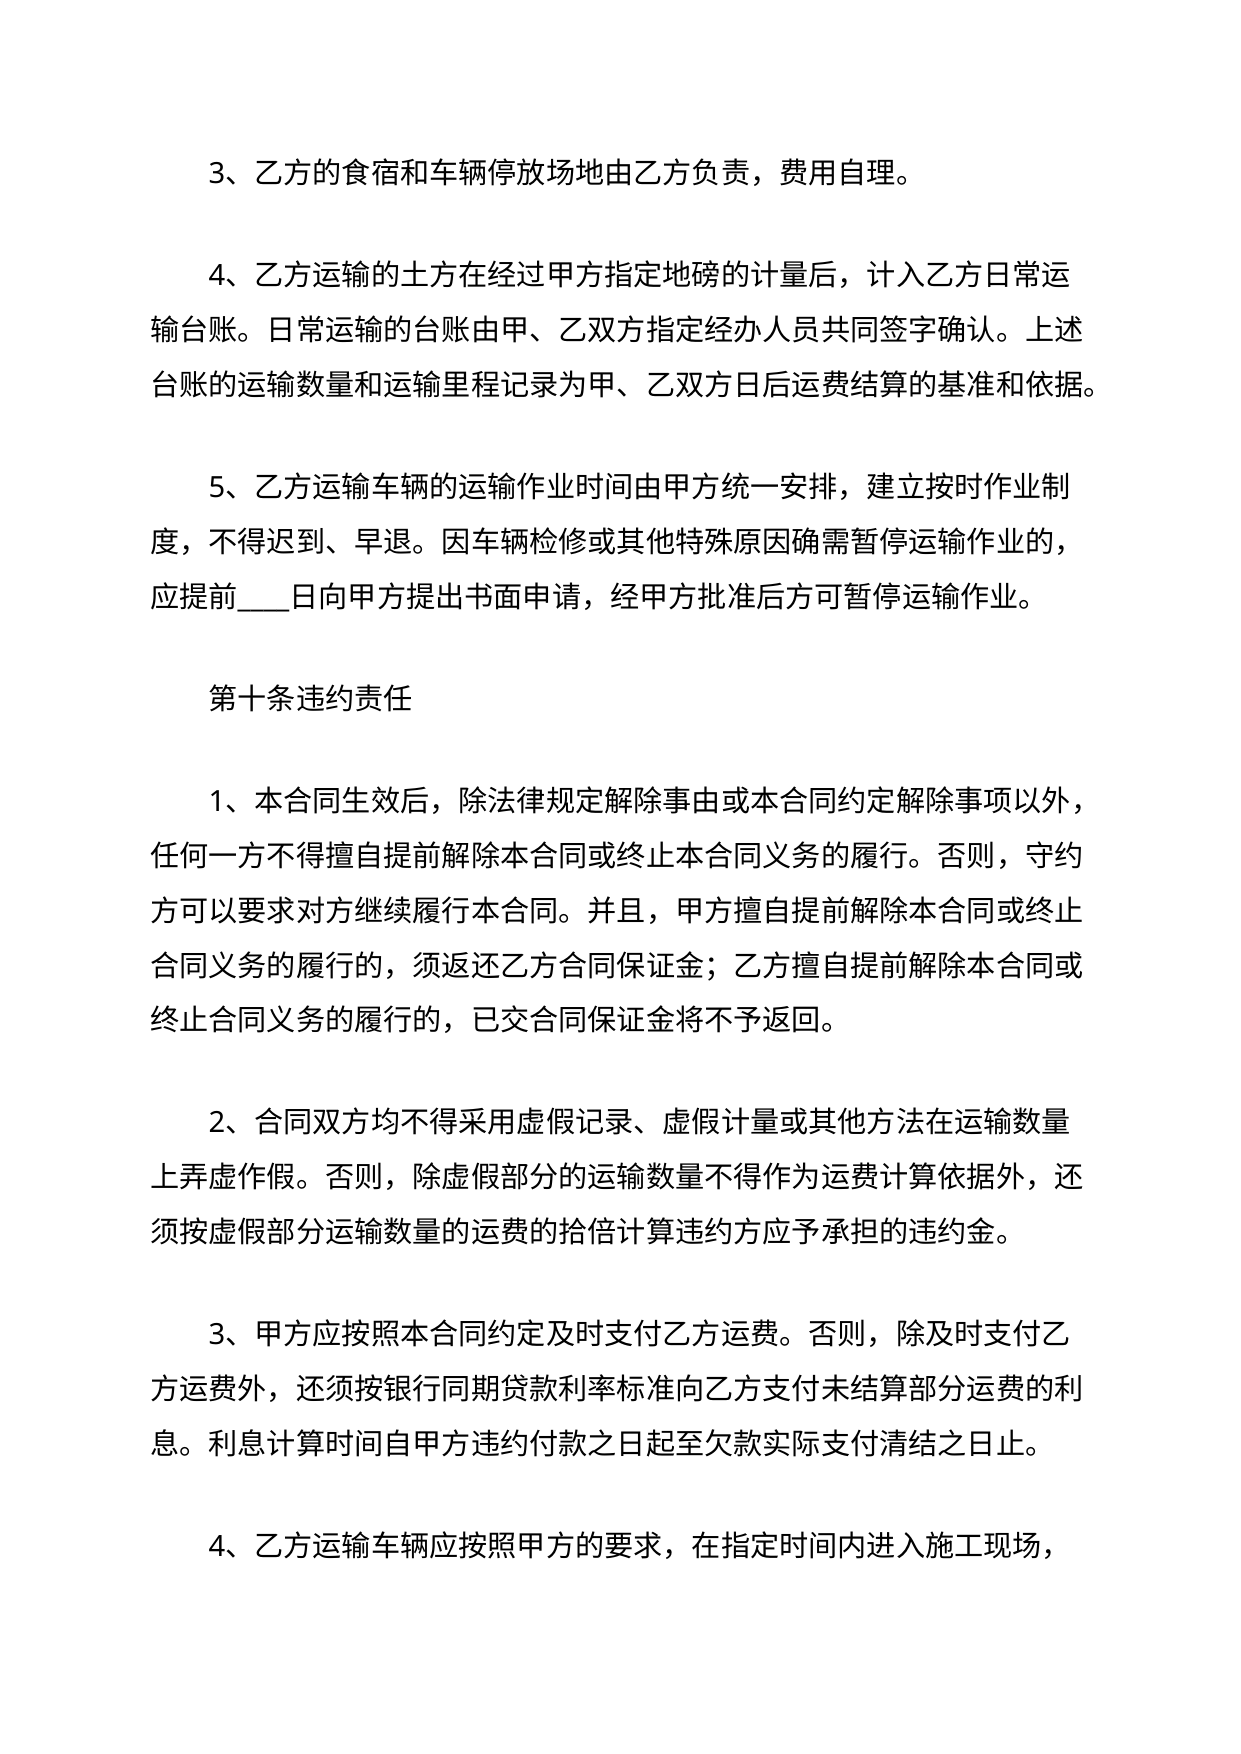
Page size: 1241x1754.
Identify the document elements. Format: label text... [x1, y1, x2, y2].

text 4、乙方运输的土方在经过甲方指定地磅的计量后，计入乙方日常运输台账。日常运输的台账由甲、乙双方指定经办人员共同签字确认。上述台账的运输数量和运输里程记录为甲、乙双方日后运费结算的基准和依据。 [150, 252, 1090, 404]
text 5、乙方运输车辆的运输作业时间由甲方统一安排，建立按时作业制度，不得迟到、早退。因车辆检修或其他特殊原因确需暂停运输作业的，应提前____日向甲方提出书面申请，经甲方批准后方可暂停运输作业。 [150, 464, 1090, 616]
text 1、本合同生效后，除法律规定解除事由或本合同约定解除事项以外，任何一方不得擅自提前解除本合同或终止本合同义务的履行。否则，守约方可以要求对方继续履行本合同。并且，甲方擅自提前解除本合同或终止合同义务的履行的，须返还乙方合同保证金；乙方擅自提前解除本合同或终止合同义务的履行的，已交合同保证金将不予返回。 [150, 777, 1090, 1039]
text 第十条违约责任 [150, 676, 1090, 718]
text 3、乙方的食宿和车辆停放场地由乙方负责，费用自理。 [150, 150, 1090, 192]
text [150, 1522, 1090, 1564]
text 2、合同双方均不得采用虚假记录、虚假计量或其他方法在运输数量上弄虚作假。否则，除虚假部分的运输数量不得作为运费计算依据外，还须按虚假部分运输数量的运费的拾倍计算违约方应予承担的违约金。 [150, 1099, 1090, 1251]
text 3、甲方应按照本合同约定及时支付乙方运费。否则，除及时支付乙方运费外，还须按银行同期贷款利率标准向乙方支付未结算部分运费的利息。利息计算时间自甲方违约付款之日起至欠款实际支付清结之日止。 [150, 1310, 1090, 1463]
